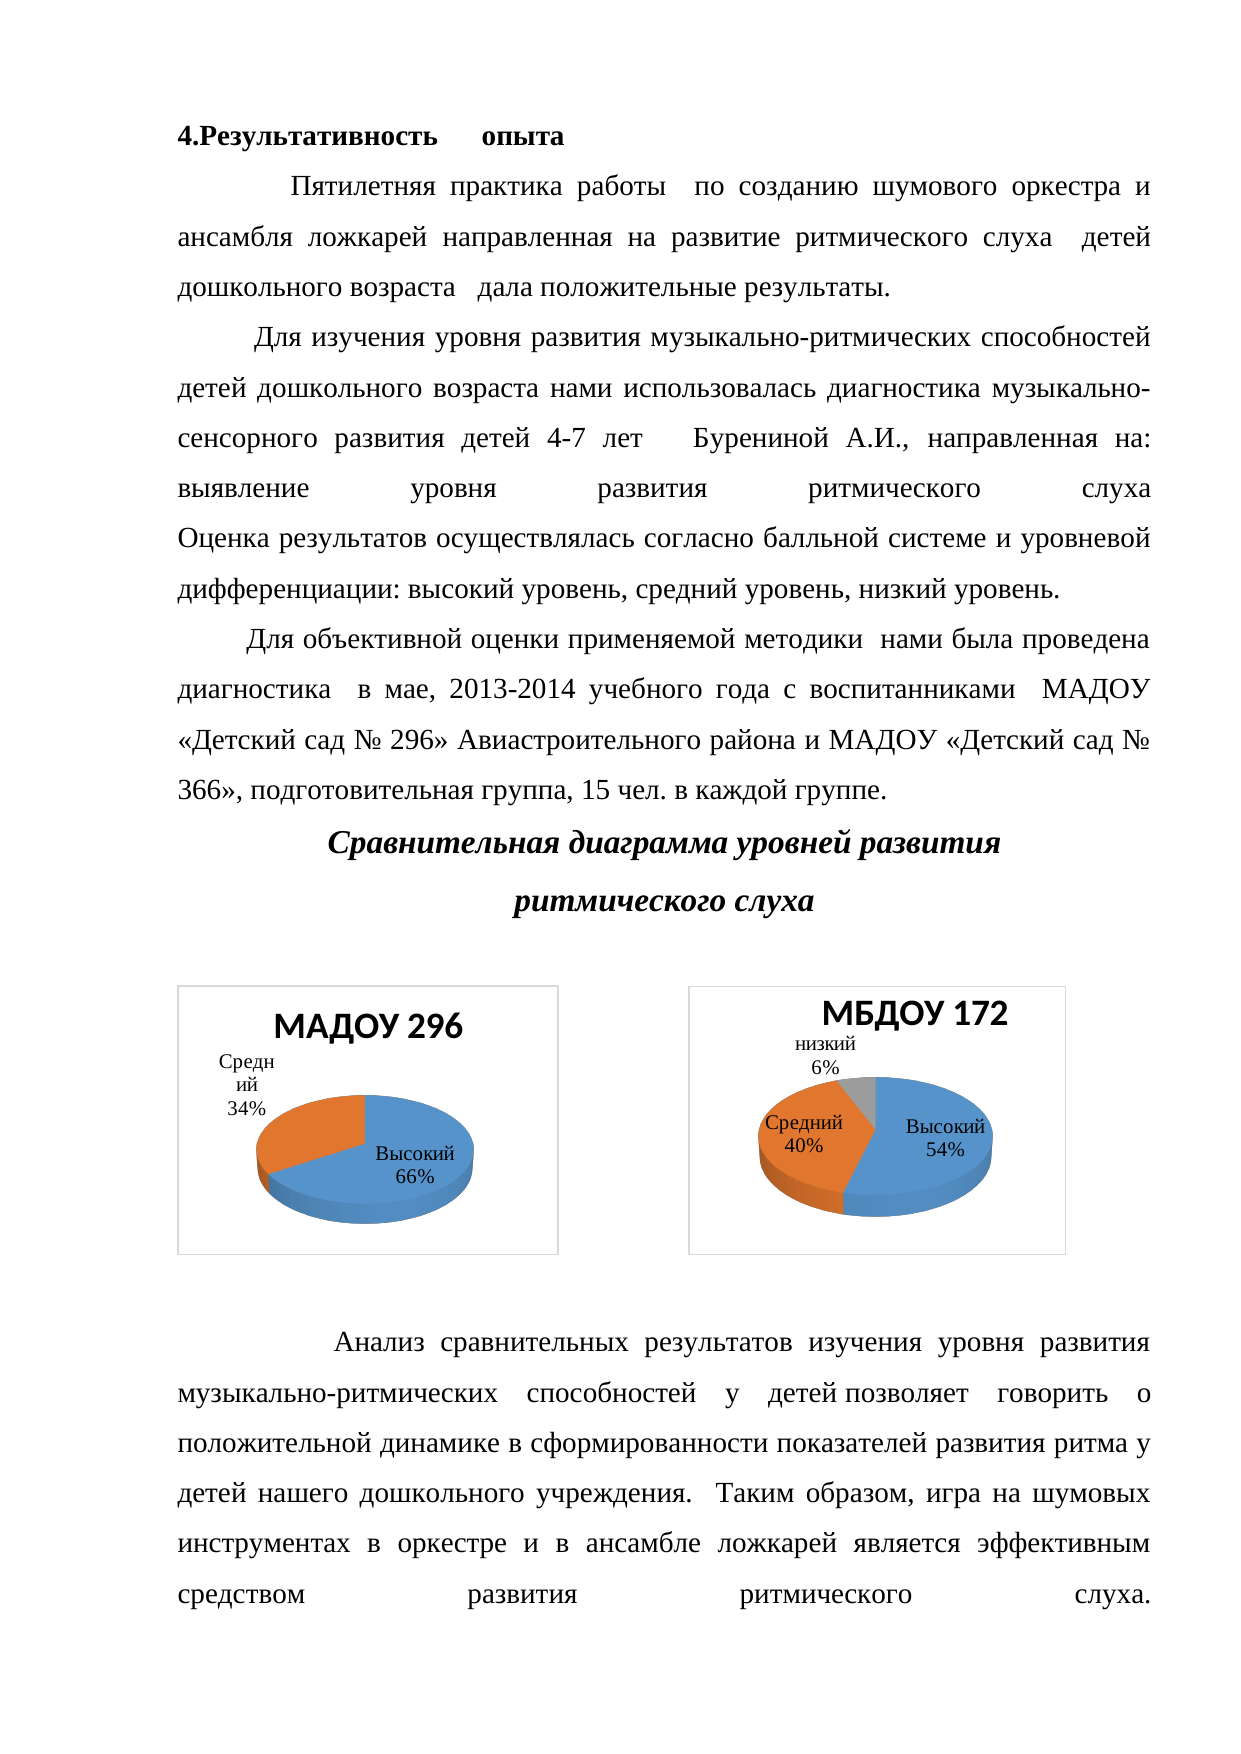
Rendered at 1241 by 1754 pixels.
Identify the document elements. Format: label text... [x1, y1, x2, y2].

text Пятилетняя практика работы по созданию шумового оркестра и ансамбля ложкарей направленная на развитие ритмического слуха детей дошкольного возраста дала положительные результаты. [177, 168, 1152, 303]
text 4.Результативность опыта [177, 118, 1152, 152]
text Сравнительная диаграмма уровней развития [177, 822, 1152, 861]
text Для объективной оценки применяемой методики нами была проведена диагностика в мае, 2013-2014 учебного года с воспитанниками МАДОУ «Детский сад № 296» Авиастроительного района и МАДОУ «Детский сад № 366», подготовительная группа, 15 чел. в каждой группе. [177, 621, 1152, 806]
text ритмического слуха [177, 881, 1152, 919]
text Для изучения уровня развития музыкально-ритмических способностей детей дошкольного возраста нами использовалась диагностика музыкально-сенсорного развития детей 4-7 лет Бурениной А.И., направленная на: выявление уровня развития ритмического слуха Оценка результатов осуществлялась согласно балльной системе и уровневой дифференциации: высокий уровень, средний уровень, низкий уровень. [177, 319, 1152, 604]
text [177, 1324, 1152, 1609]
